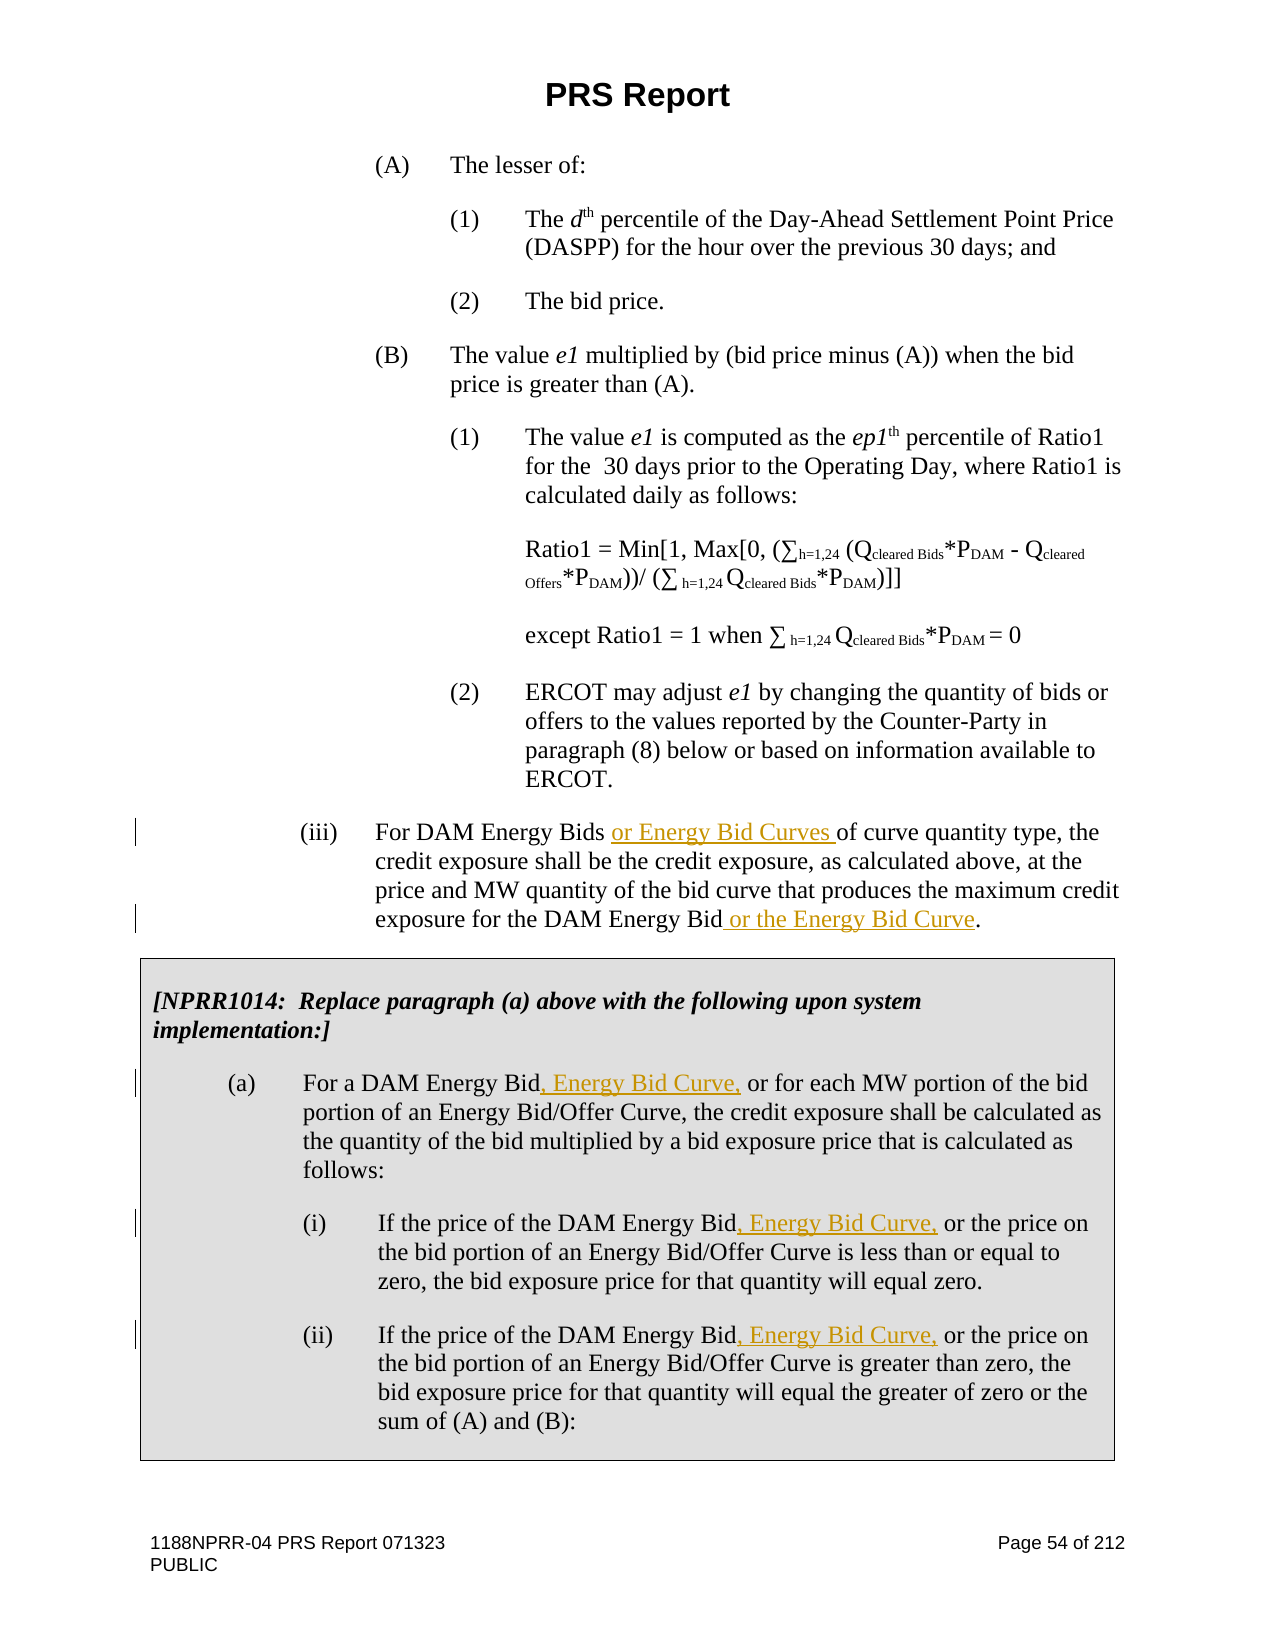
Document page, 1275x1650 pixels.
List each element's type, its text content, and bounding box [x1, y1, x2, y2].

list (1) The dth percentile of the Day-Ahead Settlement Point Price (DASPP) for the hour over the previous 30 days; and [450, 204, 1125, 261]
list (2) The bid price. [450, 286, 1125, 315]
text except Ratio1 = 1 when ∑ h=1,24 Qcleared Bids*PDAM = 0 [450, 620, 1125, 649]
list (A) The lesser of: [375, 150, 1125, 179]
text Ratio1 = Min[1, Max[0, (∑h=1,24 (Qcleared Bids*PDAM - Qcleared Offers*PDAM))/ (∑ h=1,24 Qcleared Bids*PDAM)]] [525, 534, 1125, 591]
text (2) ERCOT may adjust e1 by changing the quantity of bids or offers to the values reported by the Counter-Party in paragraph (8) below or based on information available to ERCOT. [450, 677, 1125, 792]
list (1) The value e1 is computed as the ep1th percentile of Ratio1 for the 30 days prior to the Operating Day, where Ratio1 is calculated daily as follows: [450, 422, 1125, 509]
list (iii) For DAM Energy Bids of curve quantity type, the credit exposure shall be the credit exposure, as calculated above, at the price and MW quantity of the bid curve that produces the maximum credit exposure for the DAM Energy Bid. [300, 817, 1125, 932]
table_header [141, 959, 1114, 1460]
list (B) The value e1 multiplied by (bid price minus (A)) when the bid price is greater than (A). [375, 340, 1125, 397]
